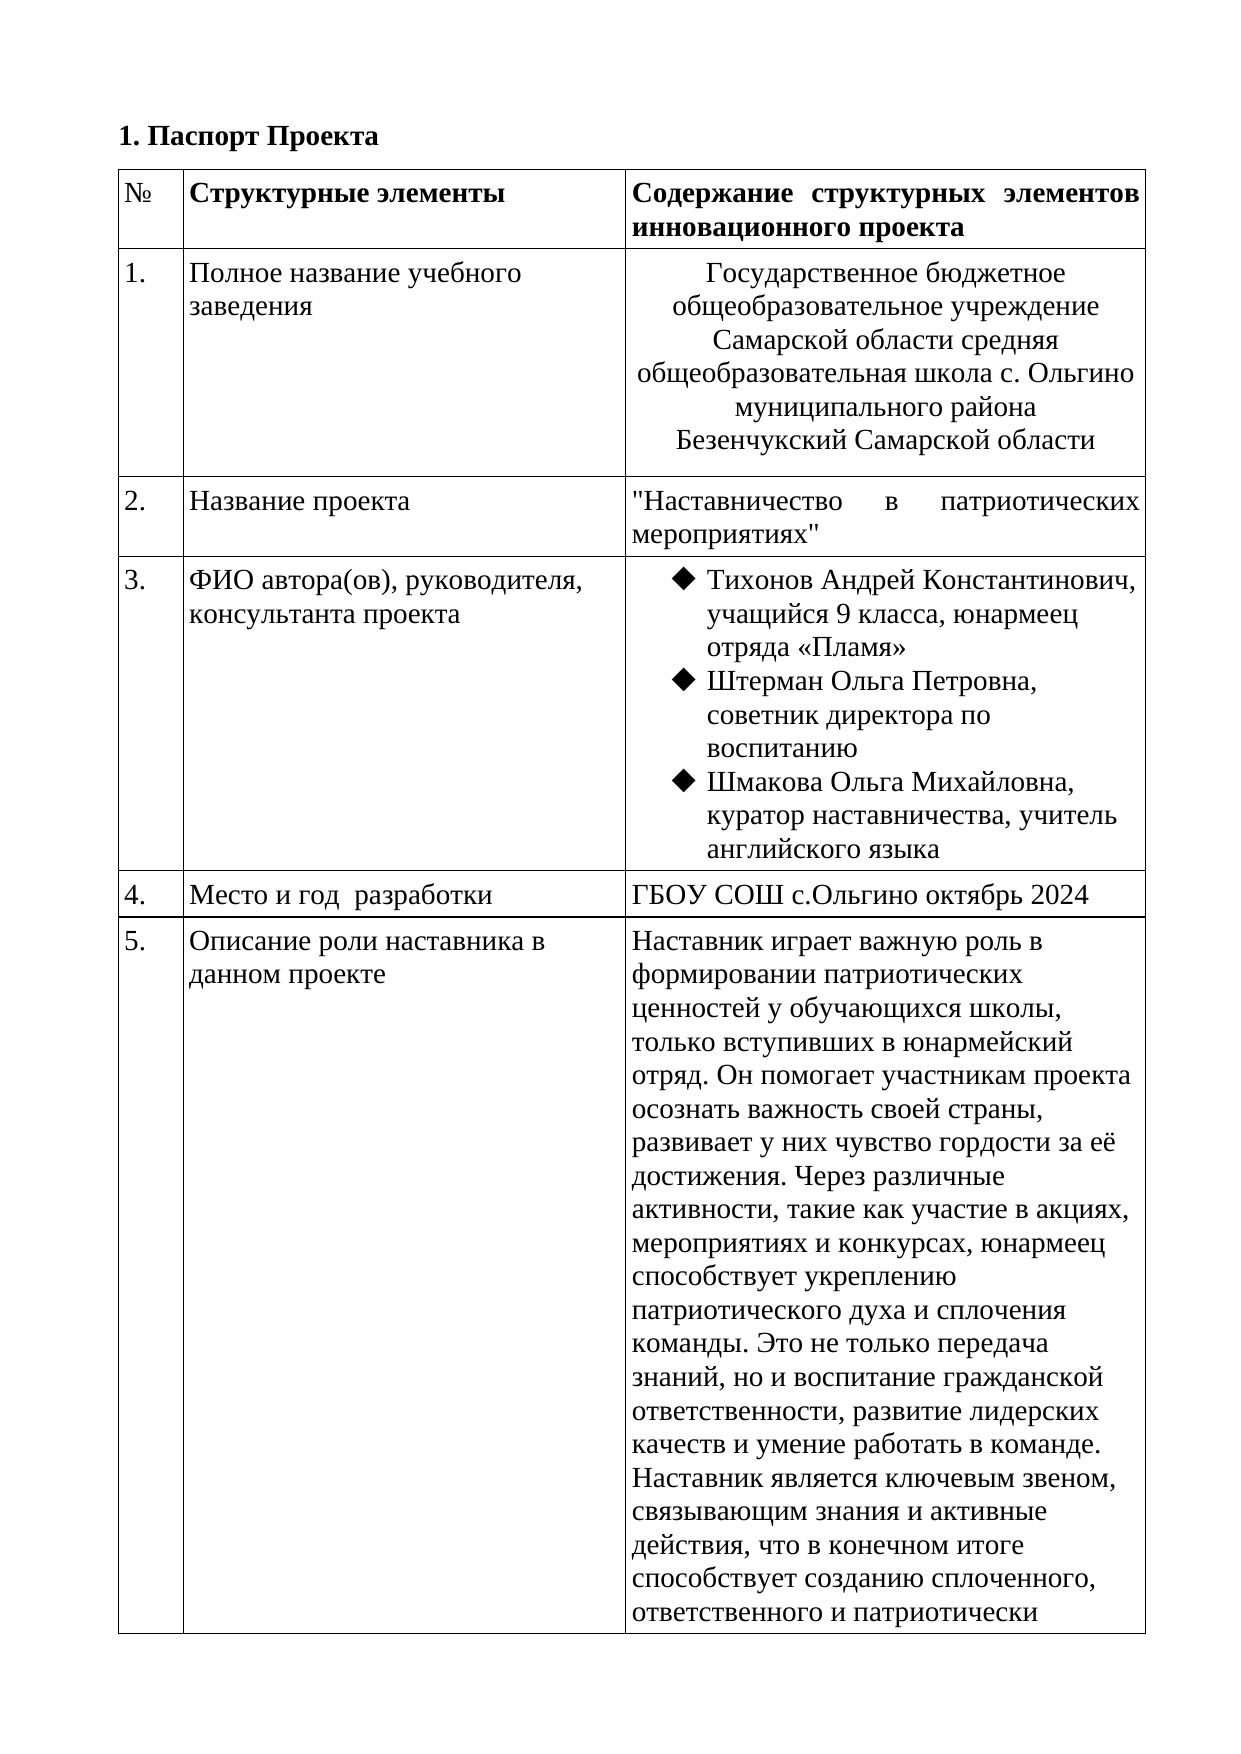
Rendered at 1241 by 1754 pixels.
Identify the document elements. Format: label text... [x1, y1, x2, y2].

table_cell Полное название учебного заведения [184, 249, 625, 476]
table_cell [626, 918, 1145, 1633]
table_cell 3. [119, 557, 183, 870]
table_cell Государственное бюджетное общеобразовательное учреждение Самарской области средняя общеобразовательная школа с. Ольгино муниципального района Безенчукский Самарской области [626, 249, 1145, 476]
table_cell ГБОУ СОШ с.Ольгино октябрь 2024 [626, 871, 1145, 916]
table_cell Место и год разработки [184, 871, 625, 916]
table_header № [119, 170, 183, 248]
table_header Структурные элементы [184, 170, 625, 248]
table_cell ФИО автора(ов), руководителя, консультанта проекта [184, 557, 625, 870]
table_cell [184, 918, 625, 1633]
text 1. Паспорт Проекта [118, 118, 1146, 152]
table_cell 2. [119, 477, 183, 556]
table_cell Тихонов Андрей Константинович, учащийся 9 класса, юнармеец отряда «Пламя» Штерман Ольга Петровна, советник директора по воспитанию Шмакова Ольга Михайловна, куратор наставничества, учитель английского языка [626, 557, 1145, 870]
table_cell 4. [119, 871, 183, 916]
table_cell Название проекта [184, 477, 625, 556]
table_header Содержание структурных элементов инновационного проекта [626, 170, 1145, 248]
table_cell 5. [119, 918, 183, 1633]
table_cell 1. [119, 249, 183, 476]
table_cell "Наставничество в патриотических мероприятиях" [626, 477, 1145, 556]
